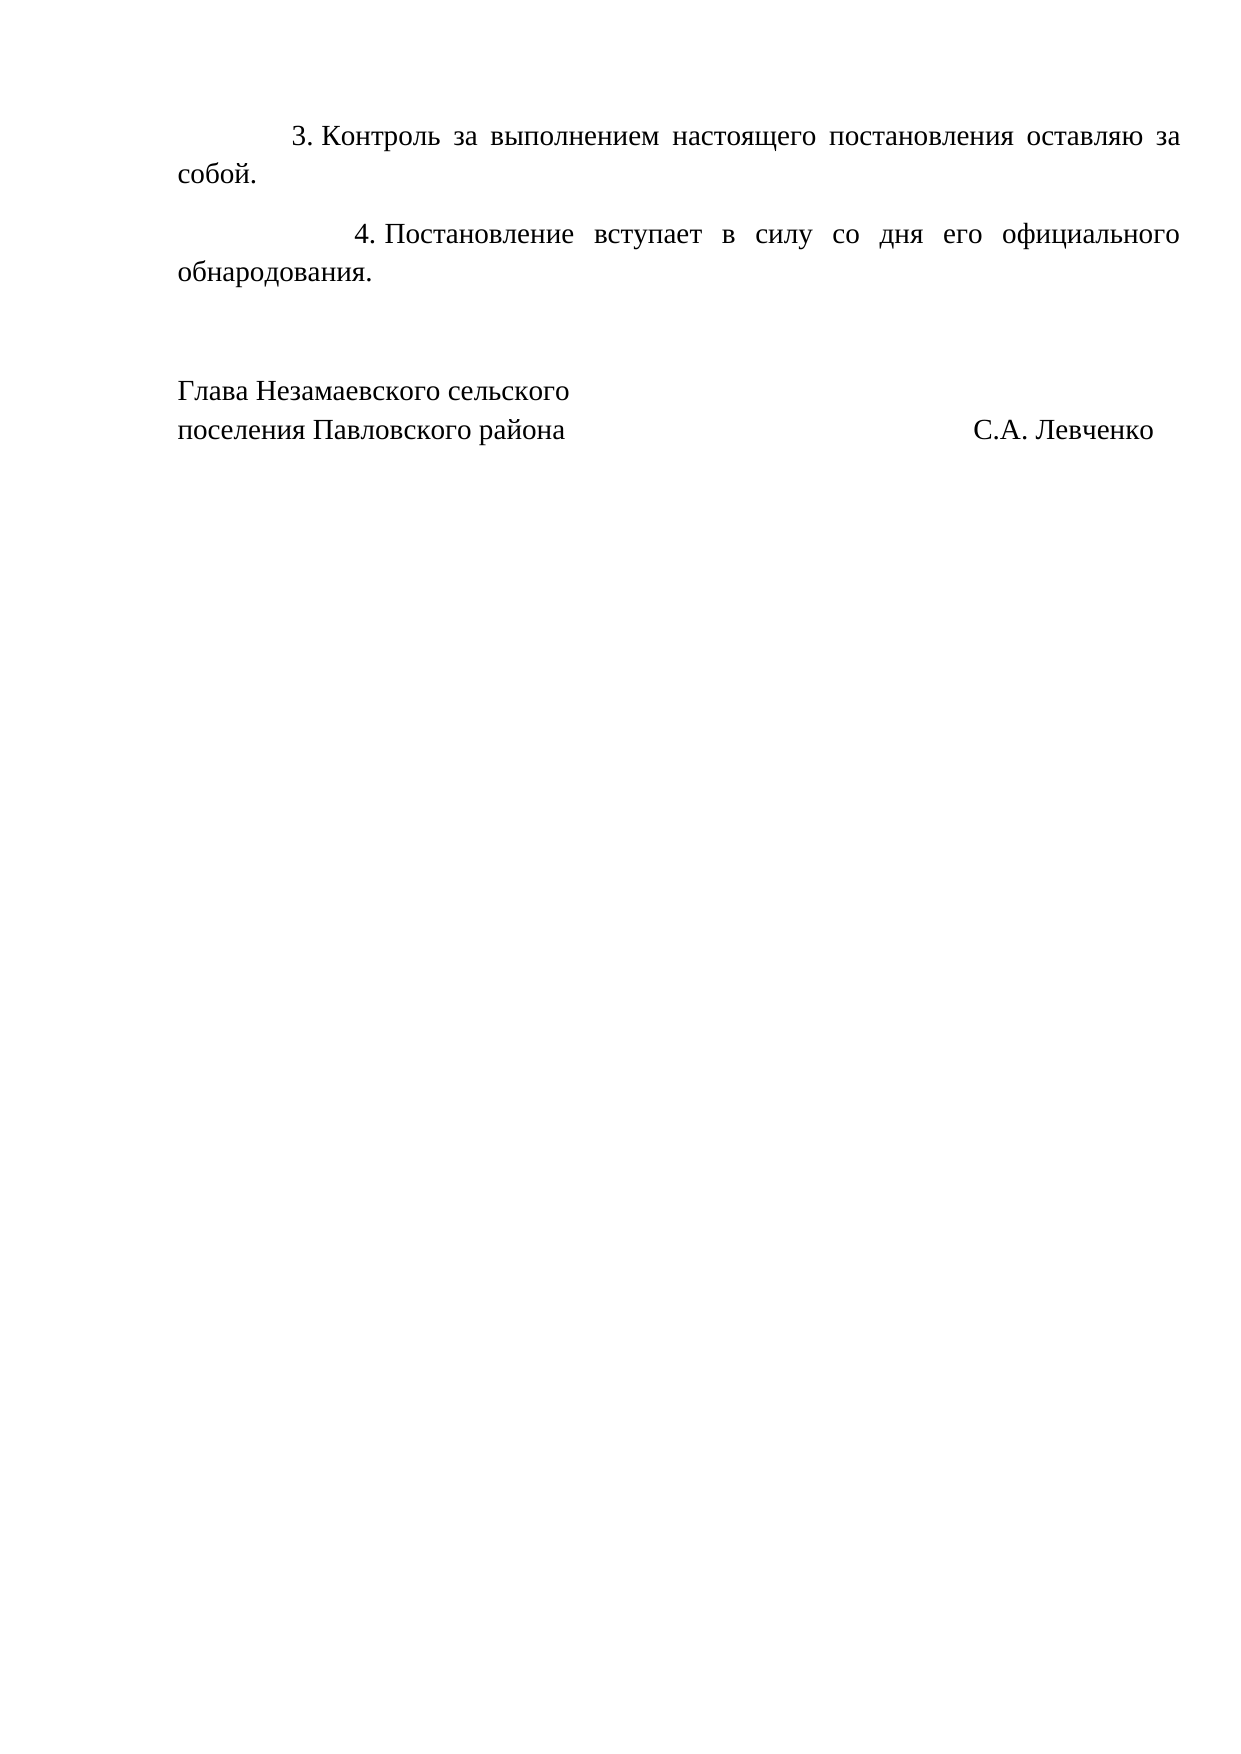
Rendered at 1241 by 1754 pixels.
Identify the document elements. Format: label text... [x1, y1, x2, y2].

text 4. Постановление вступает в силу со дня его официального обнародования. [177, 216, 1181, 288]
text 3. Контроль за выполнением настоящего постановления оставляю за собой. [177, 118, 1181, 190]
text Глава Незамаевского сельского поселения Павловского района С.А. Левченко [177, 373, 1181, 445]
